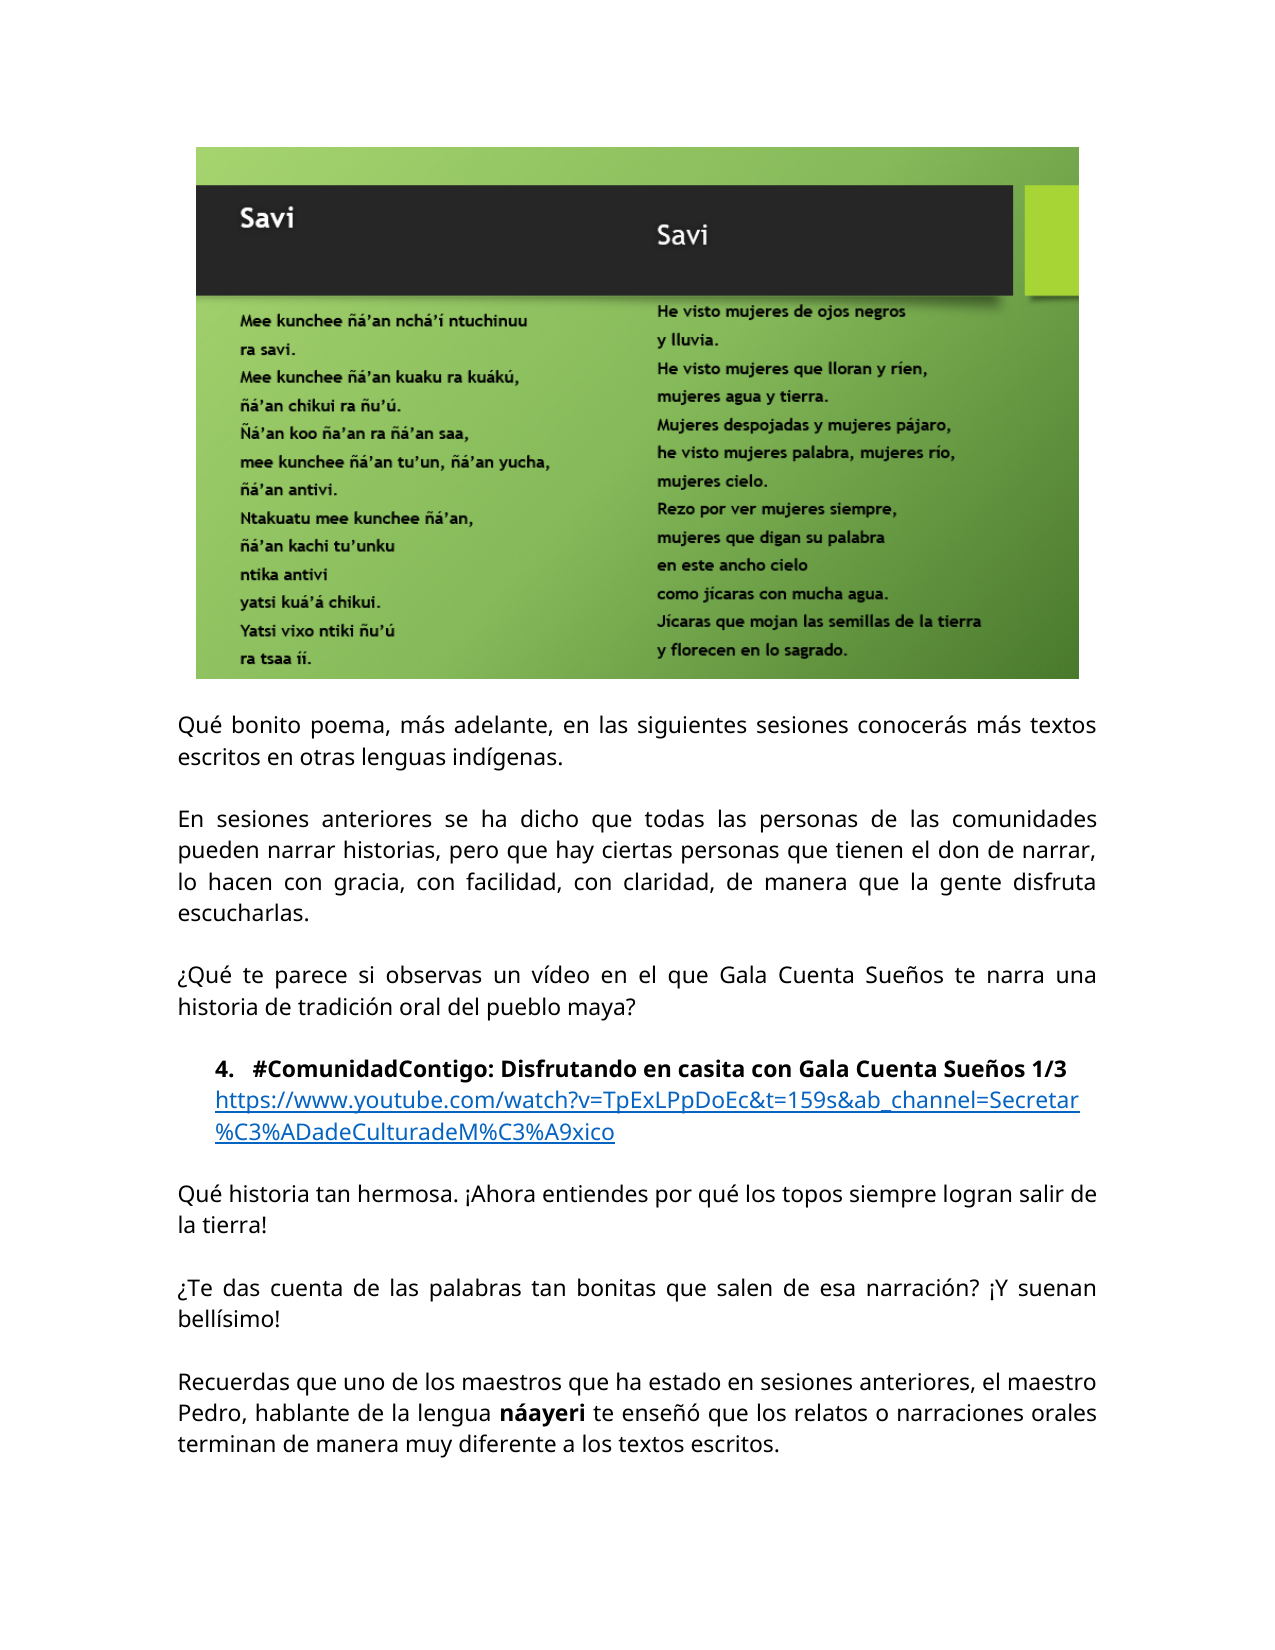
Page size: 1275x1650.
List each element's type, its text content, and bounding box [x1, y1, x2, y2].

picture [196, 147, 1079, 679]
text Qué bonito poema, más adelante, en las siguientes sesiones conocerás más textos escritos en otras lenguas indígenas. [177, 709, 1098, 772]
text Recuerdas que uno de los maestros que ha estado en sesiones anteriores, el maestro Pedro, hablante de la lengua náayeri te enseñó que los relatos o narraciones orales terminan de manera muy diferente a los textos escritos. [177, 1366, 1098, 1459]
text ¿Te das cuenta de las palabras tan bonitas que salen de esa narración? ¡Y suenan bellísimo! [177, 1272, 1098, 1334]
text ¿Qué te parece si observas un vídeo en el que Gala Cuenta Sueños te narra una historia de tradición oral del pueblo maya? [177, 959, 1098, 1022]
text En sesiones anteriores se ha dicho que todas las personas de las comunidades pueden narrar historias, pero que hay ciertas personas que tienen el don de narrar, lo hacen con gracia, con facilidad, con claridad, de manera que la gente disfruta escucharlas. [177, 803, 1098, 928]
text Qué historia tan hermosa. ¡Ahora entiendes por qué los topos siempre logran salir de la tierra! [177, 1178, 1098, 1241]
text https://www.youtube.com/watch?v=TpExLPpDoEc&t=159s&ab_channel=Secretar%C3%ADadeCulturadeM%C3%A9xico [215, 1084, 1098, 1147]
list #ComunidadContigo: Disfrutando en casita con Gala Cuenta Sueños 1/3 [215, 1053, 1098, 1084]
